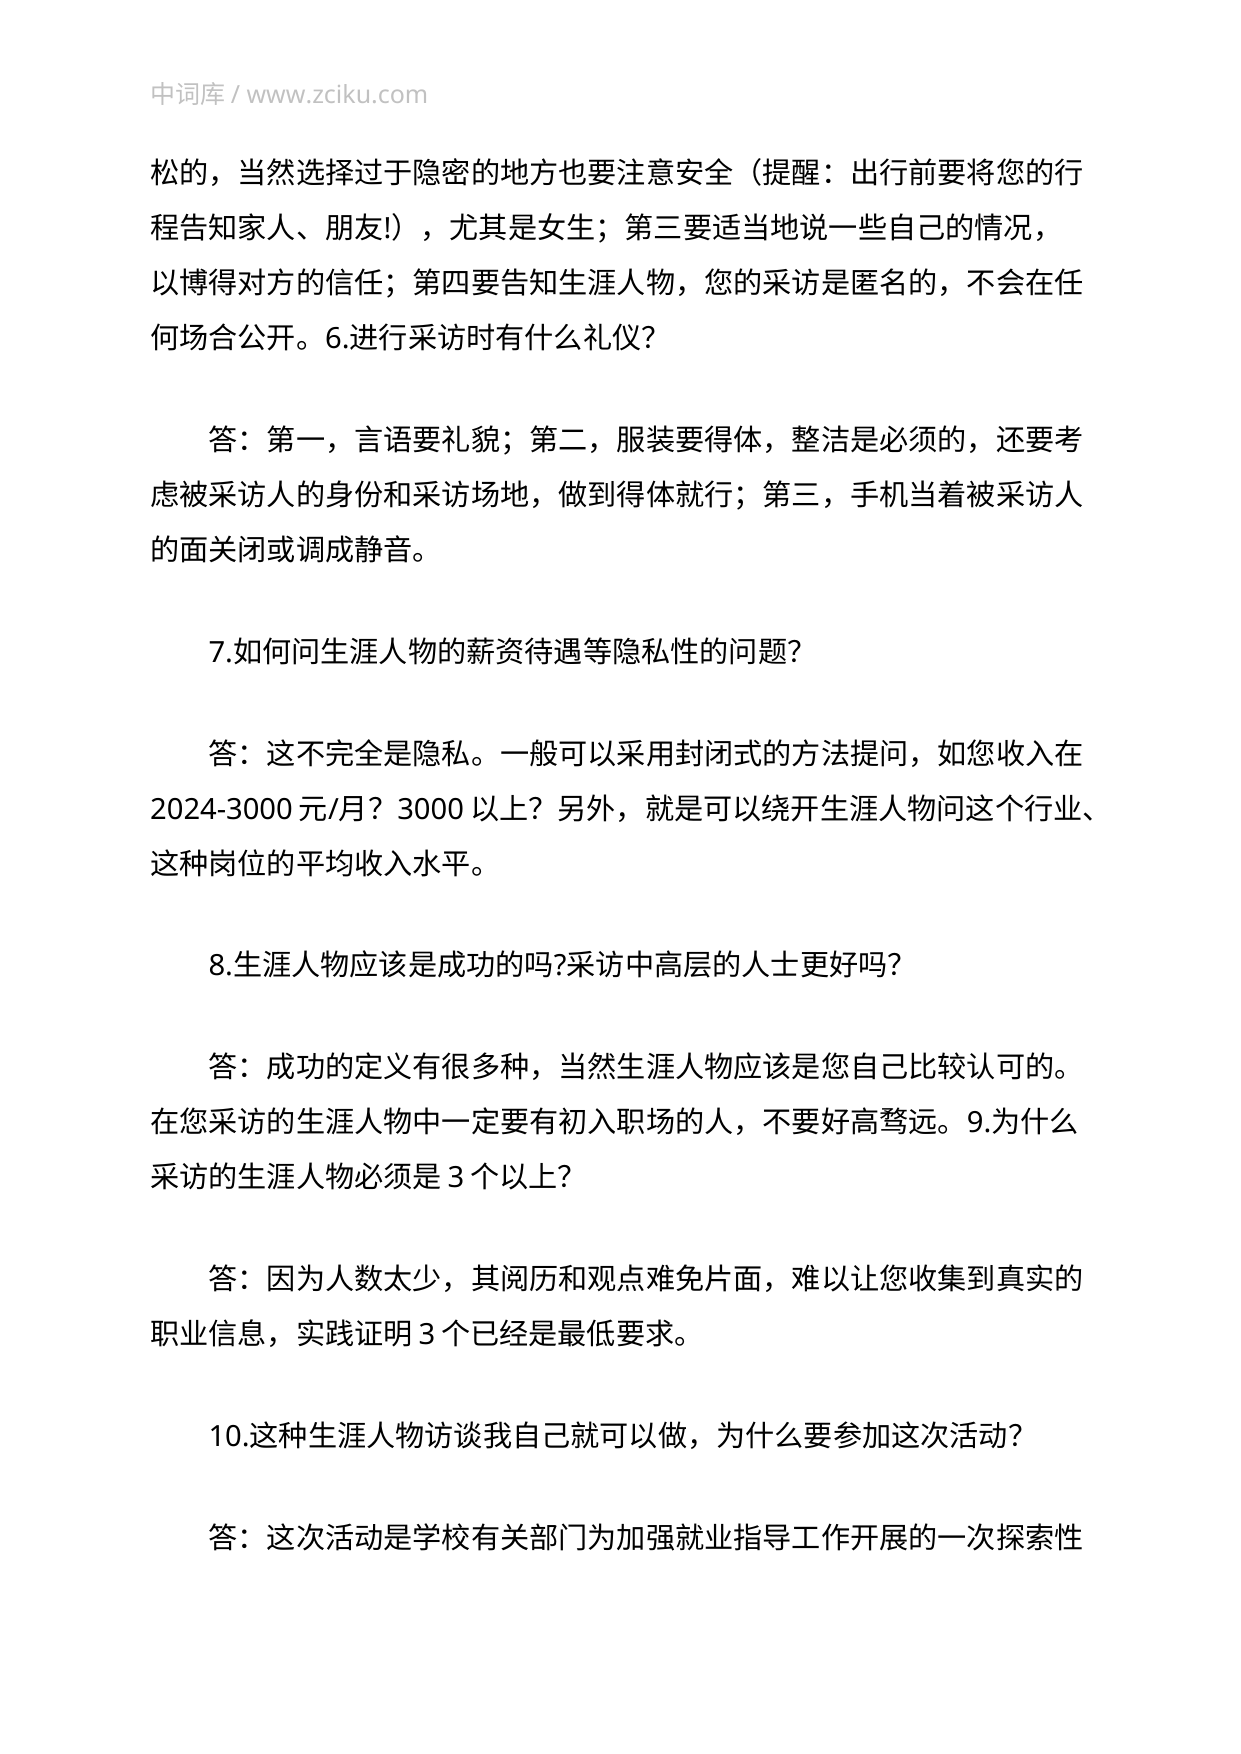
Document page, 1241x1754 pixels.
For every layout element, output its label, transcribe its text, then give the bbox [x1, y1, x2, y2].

text 7.如何问生涯人物的薪资待遇等隐私性的问题？ [150, 628, 1090, 671]
text 答：这不完全是隐私。一般可以采用封闭式的方法提问，如您收入在2024-3000元/月？3000以上？另外，就是可以绕开生涯人物问这个行业、这种岗位的平均收入水平。 [150, 730, 1090, 882]
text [150, 1515, 1090, 1557]
text 答：成功的定义有很多种，当然生涯人物应该是您自己比较认可的。在您采访的生涯人物中一定要有初入职场的人，不要好高骛远。9.为什么采访的生涯人物必须是3个以上？ [150, 1044, 1090, 1196]
text 答：第一，言语要礼貌；第二，服装要得体，整洁是必须的，还要考虑被采访人的身份和采访场地，做到得体就行；第三，手机当着被采访人的面关闭或调成静音。 [150, 417, 1090, 569]
text 10.这种生涯人物访谈我自己就可以做，为什么要参加这次活动？ [150, 1413, 1090, 1455]
text 答：因为人数太少，其阅历和观点难免片面，难以让您收集到真实的职业信息，实践证明3个已经是最低要求。 [150, 1256, 1090, 1353]
text 8.生涯人物应该是成功的吗?采访中高层的人士更好吗？ [150, 942, 1090, 984]
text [150, 150, 1090, 357]
